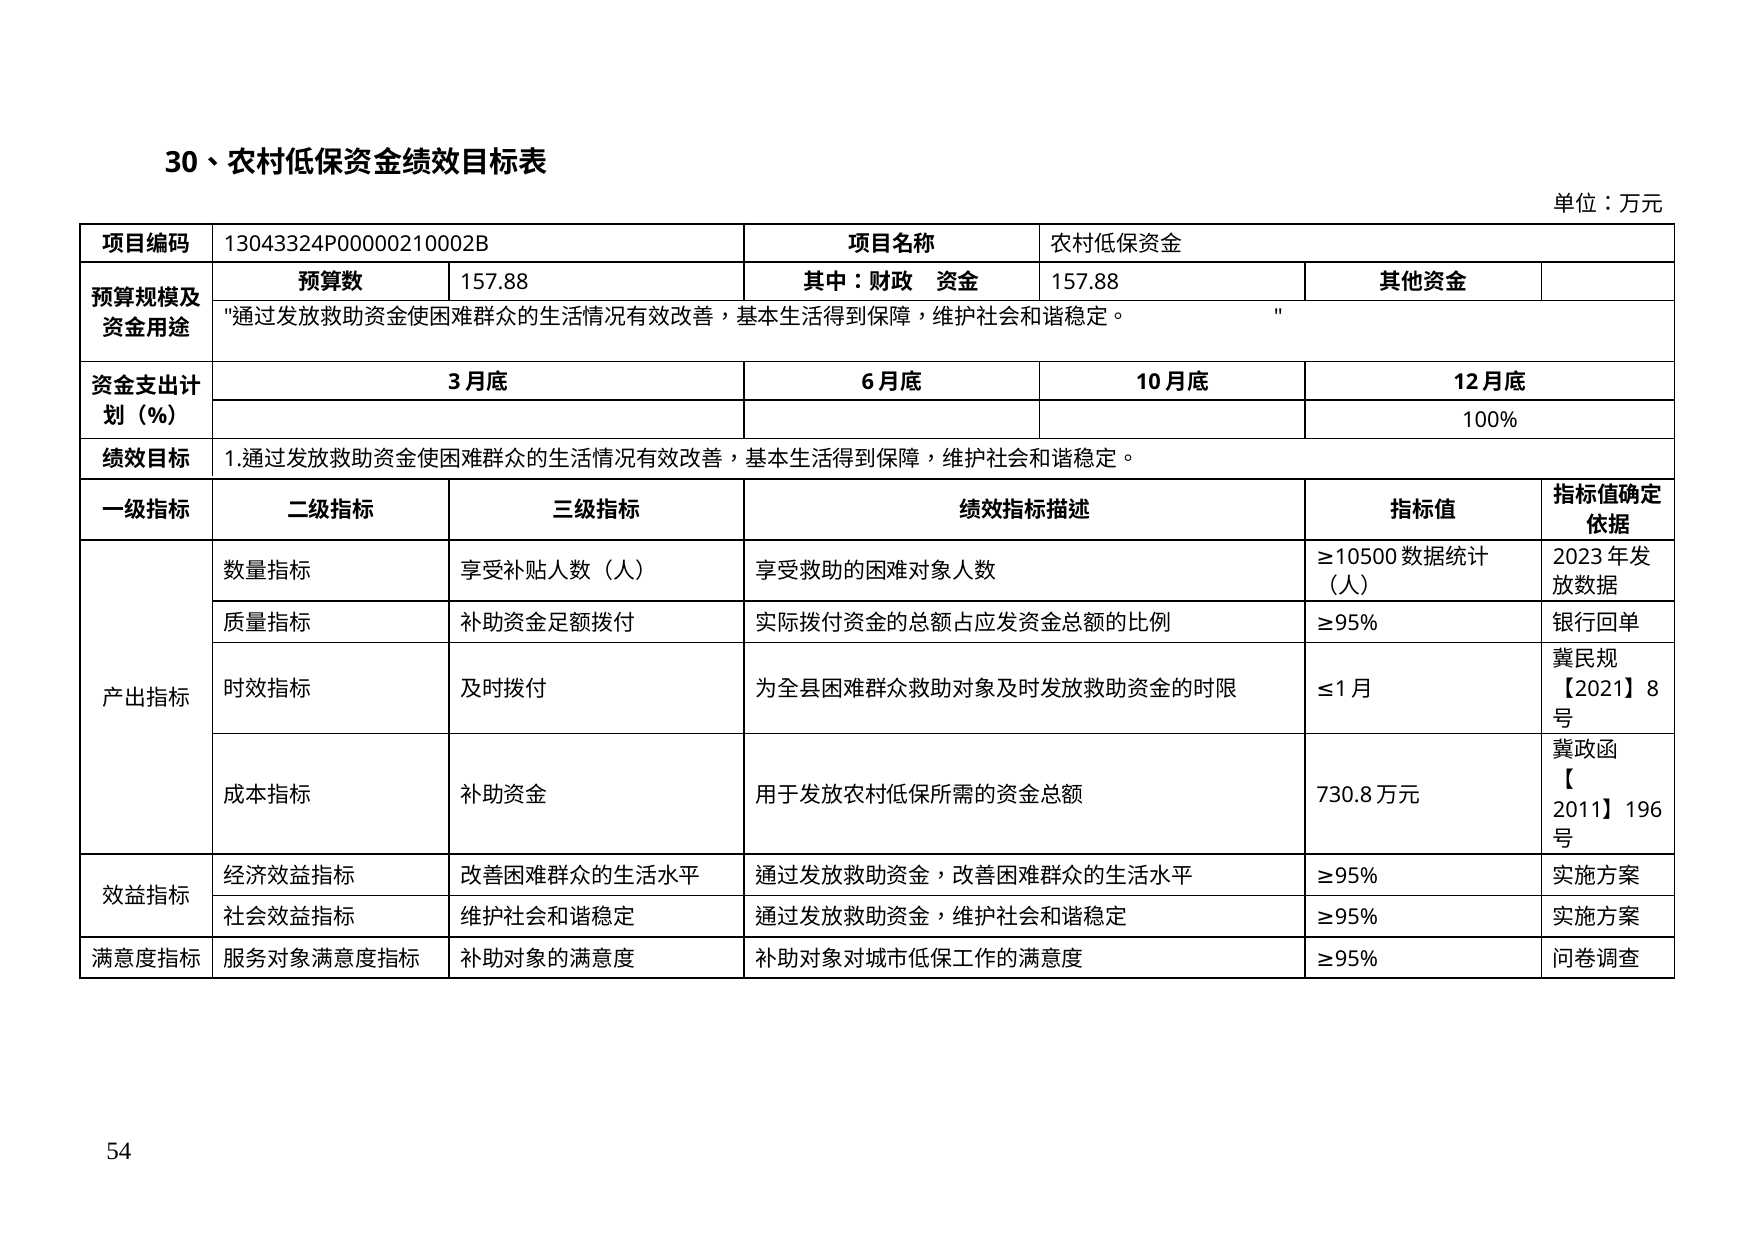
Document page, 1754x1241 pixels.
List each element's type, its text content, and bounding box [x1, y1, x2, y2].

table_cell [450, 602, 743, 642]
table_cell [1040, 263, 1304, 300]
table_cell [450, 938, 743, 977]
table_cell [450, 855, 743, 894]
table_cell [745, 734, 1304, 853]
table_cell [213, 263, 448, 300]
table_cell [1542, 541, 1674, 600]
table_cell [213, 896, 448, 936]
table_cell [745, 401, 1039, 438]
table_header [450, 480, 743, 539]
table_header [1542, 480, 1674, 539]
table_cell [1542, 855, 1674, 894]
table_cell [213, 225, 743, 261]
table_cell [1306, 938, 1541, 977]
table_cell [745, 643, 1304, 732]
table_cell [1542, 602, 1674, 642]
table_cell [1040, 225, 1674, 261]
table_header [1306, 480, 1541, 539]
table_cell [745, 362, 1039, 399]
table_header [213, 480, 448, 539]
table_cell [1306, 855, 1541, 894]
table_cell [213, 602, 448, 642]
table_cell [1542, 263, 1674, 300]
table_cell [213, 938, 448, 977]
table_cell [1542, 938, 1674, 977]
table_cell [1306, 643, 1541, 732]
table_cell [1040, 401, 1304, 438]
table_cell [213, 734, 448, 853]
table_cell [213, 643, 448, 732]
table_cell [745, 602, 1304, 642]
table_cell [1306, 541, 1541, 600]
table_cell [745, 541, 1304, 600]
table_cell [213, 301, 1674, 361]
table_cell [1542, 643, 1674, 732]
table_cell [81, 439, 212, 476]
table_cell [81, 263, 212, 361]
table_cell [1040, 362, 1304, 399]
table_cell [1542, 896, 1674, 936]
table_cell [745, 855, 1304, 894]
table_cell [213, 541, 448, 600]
text 30、农村低保资金绩效目标表 [106, 142, 1648, 181]
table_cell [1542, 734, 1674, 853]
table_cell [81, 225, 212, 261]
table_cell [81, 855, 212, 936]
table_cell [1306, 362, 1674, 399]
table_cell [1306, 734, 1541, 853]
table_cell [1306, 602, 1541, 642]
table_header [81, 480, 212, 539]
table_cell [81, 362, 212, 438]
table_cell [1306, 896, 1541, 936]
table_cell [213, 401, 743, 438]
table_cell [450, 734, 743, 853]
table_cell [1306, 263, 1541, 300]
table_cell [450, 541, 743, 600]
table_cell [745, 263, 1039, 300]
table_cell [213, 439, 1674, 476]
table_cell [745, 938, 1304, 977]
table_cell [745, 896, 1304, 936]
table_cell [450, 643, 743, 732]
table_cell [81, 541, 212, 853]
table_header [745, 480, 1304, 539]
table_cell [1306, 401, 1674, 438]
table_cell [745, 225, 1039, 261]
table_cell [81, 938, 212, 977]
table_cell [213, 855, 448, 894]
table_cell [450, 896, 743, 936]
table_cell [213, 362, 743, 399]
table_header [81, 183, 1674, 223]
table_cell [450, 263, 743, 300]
